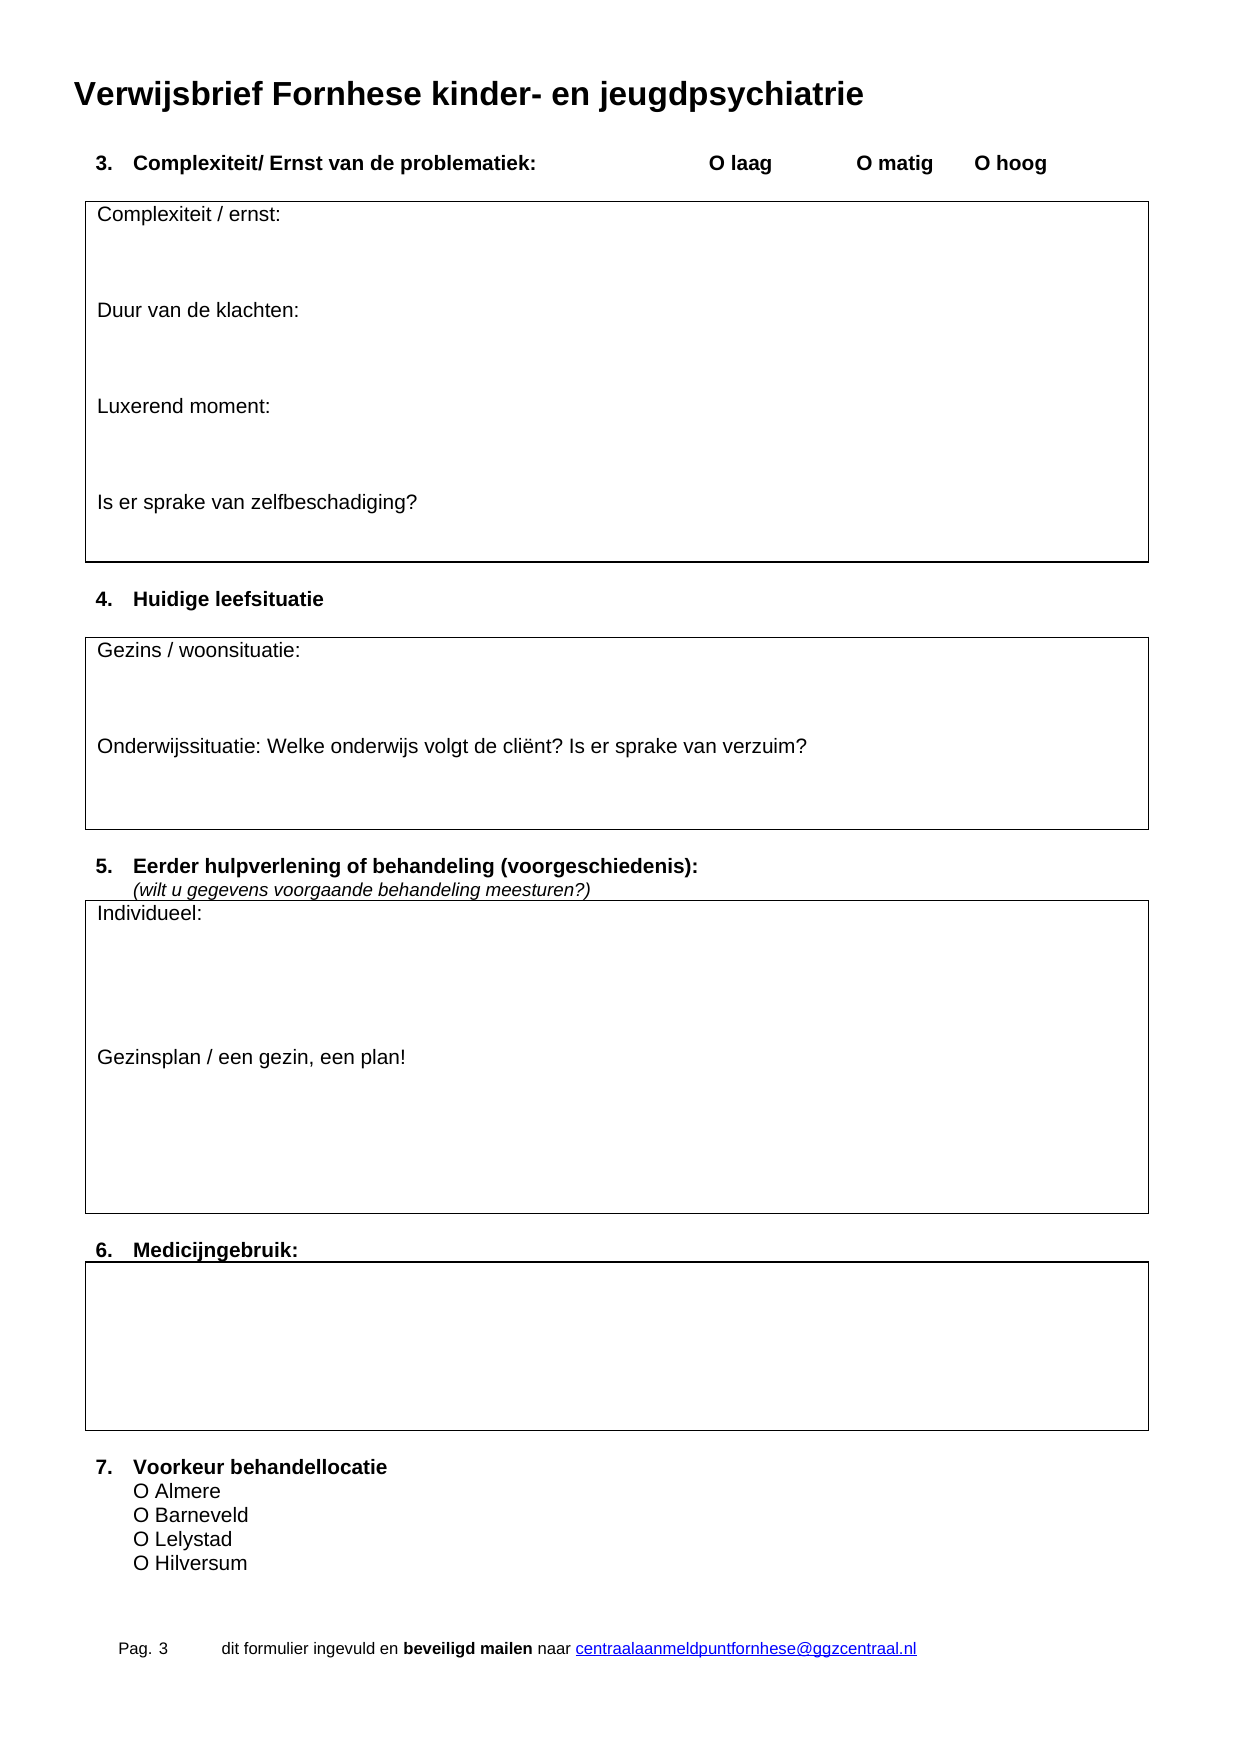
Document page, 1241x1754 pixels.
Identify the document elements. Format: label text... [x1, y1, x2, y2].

list Complexiteit/ Ernst van de problematiek: O laag O matig O hoog [95, 151, 1152, 201]
list Medicijngebruik: [95, 1237, 1119, 1261]
table_header Complexiteit / ernst: Duur van de klachten: Luxerend moment: Is er sprake van zelfbeschadiging? [86, 202, 1148, 561]
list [95, 1455, 1119, 1575]
table_header Gezins / woonsituatie: Onderwijssituatie: Welke onderwijs volgt de cliënt? Is er sprake van verzuim? [86, 638, 1148, 829]
table_header [86, 1263, 1148, 1430]
table_header Individueel: Gezinsplan / een gezin, een plan! [86, 901, 1148, 1212]
list (wilt u gegevens voorgaande behandeling meesturen?) [133, 878, 1119, 900]
list Huidige leefsituatie [95, 586, 1119, 637]
list Eerder hulpverlening of behandeling (voorgeschiedenis): [95, 854, 1119, 878]
